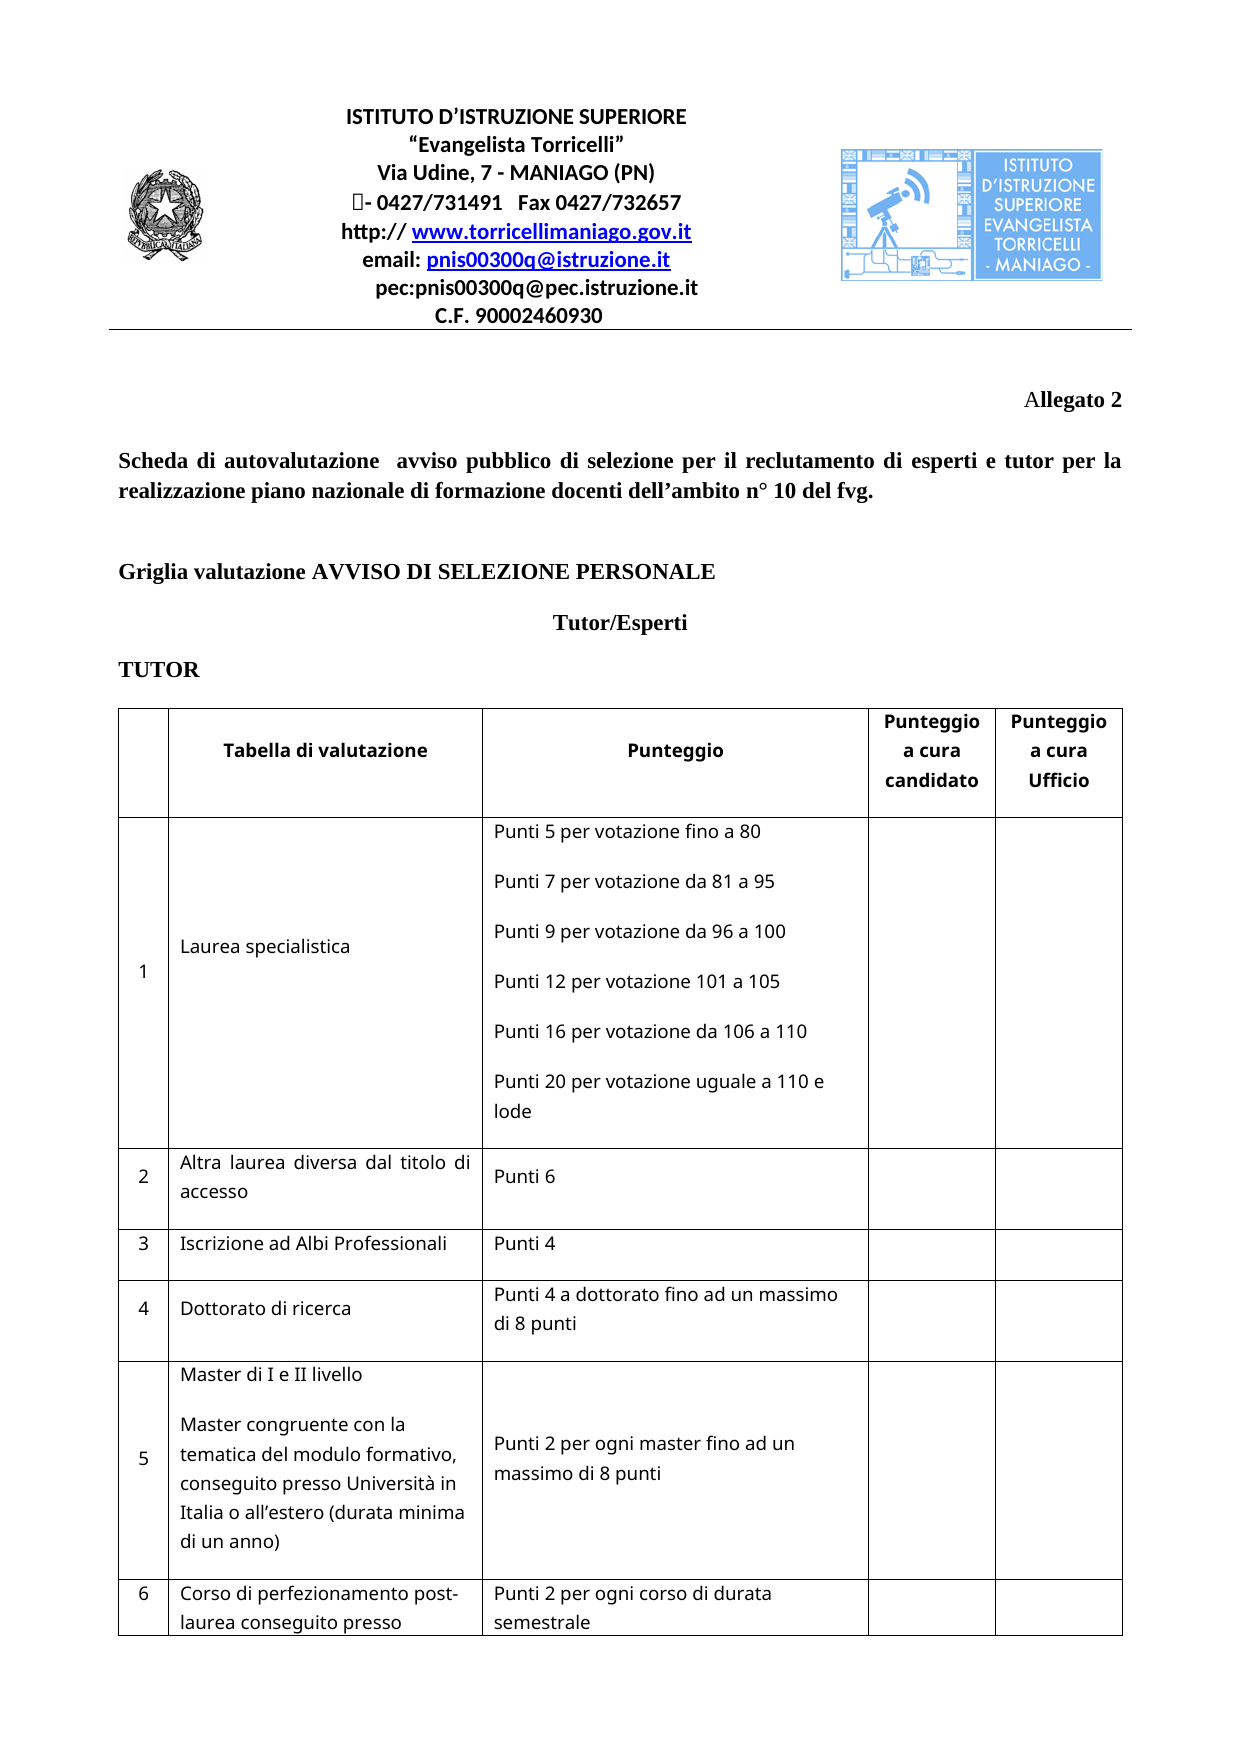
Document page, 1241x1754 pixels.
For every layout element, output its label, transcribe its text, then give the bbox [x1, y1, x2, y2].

table_cell [869, 1149, 995, 1229]
table_cell 2 [119, 1149, 168, 1229]
table_cell 1 [119, 818, 168, 1148]
table_header Punteggio a cura Ufficio [996, 709, 1122, 817]
table_cell [869, 818, 995, 1148]
table_cell [996, 1362, 1122, 1579]
table_header Punteggio a cura candidato [869, 709, 995, 817]
table_cell Dottorato di ricerca [169, 1281, 482, 1361]
table_cell 6 [119, 1580, 168, 1635]
text Scheda di autovalutazione avviso pubblico di selezione per il reclutamento di esperti e tutor per la realizzazione piano nazionale di formazione docenti dell’ambito n° 10 del fvg. [118, 447, 1122, 503]
table_cell Punti 4 [483, 1230, 868, 1280]
table_cell [996, 1281, 1122, 1361]
table_cell Corso di perfezionamento post-laurea conseguito presso università italiane o straniere [169, 1580, 482, 1635]
table_cell Laurea specialistica [169, 818, 482, 1148]
table_cell 5 [119, 1362, 168, 1579]
table_header Punteggio [483, 709, 868, 817]
table_cell [996, 818, 1122, 1148]
table_cell Punti 2 per ogni master fino ad un massimo di 8 punti [483, 1362, 868, 1579]
table_cell 4 [119, 1281, 168, 1361]
table_header [119, 709, 168, 817]
table_header Tabella di valutazione [169, 709, 482, 817]
table_cell Punti 6 [483, 1149, 868, 1229]
table_cell [996, 1149, 1122, 1229]
text TUTOR [118, 656, 1122, 683]
table_cell [869, 1281, 995, 1361]
text Allegato 2 [118, 386, 1122, 413]
table_cell Iscrizione ad Albi Professionali [169, 1230, 482, 1280]
table_cell [869, 1230, 995, 1280]
table_cell Punti 5 per votazione fino a 80 Punti 7 per votazione da 81 a 95 Punti 9 per votazione da 96 a 100 Punti 12 per votazione 101 a 105 Punti 16 per votazione da 106 a 110 Punti 20 per votazione uguale a 110 e lode [483, 818, 868, 1148]
table_cell [869, 1362, 995, 1579]
text Tutor/Esperti [118, 609, 1122, 636]
picture [122, 167, 207, 263]
table_cell [996, 1230, 1122, 1280]
table_cell Punti 4 a dottorato fino ad un massimo di 8 punti [483, 1281, 868, 1361]
table_cell 3 [119, 1230, 168, 1280]
table_cell [869, 1580, 995, 1635]
picture [841, 149, 1103, 281]
text Griglia valutazione AVVISO DI SELEZIONE PERSONALE [118, 558, 1122, 584]
table_cell Master di I e II livello Master congruente con la tematica del modulo formativo, conseguito presso Università in Italia o all’estero (durata minima di un anno) [169, 1362, 482, 1579]
table_cell Altra laurea diversa dal titolo di accesso [169, 1149, 482, 1229]
table_cell [996, 1580, 1122, 1635]
table_cell Punti 2 per ogni corso di durata semestrale Punti 4 per ogni corso di durata annuale Fino ad un massimo di 8 punti [483, 1580, 868, 1635]
